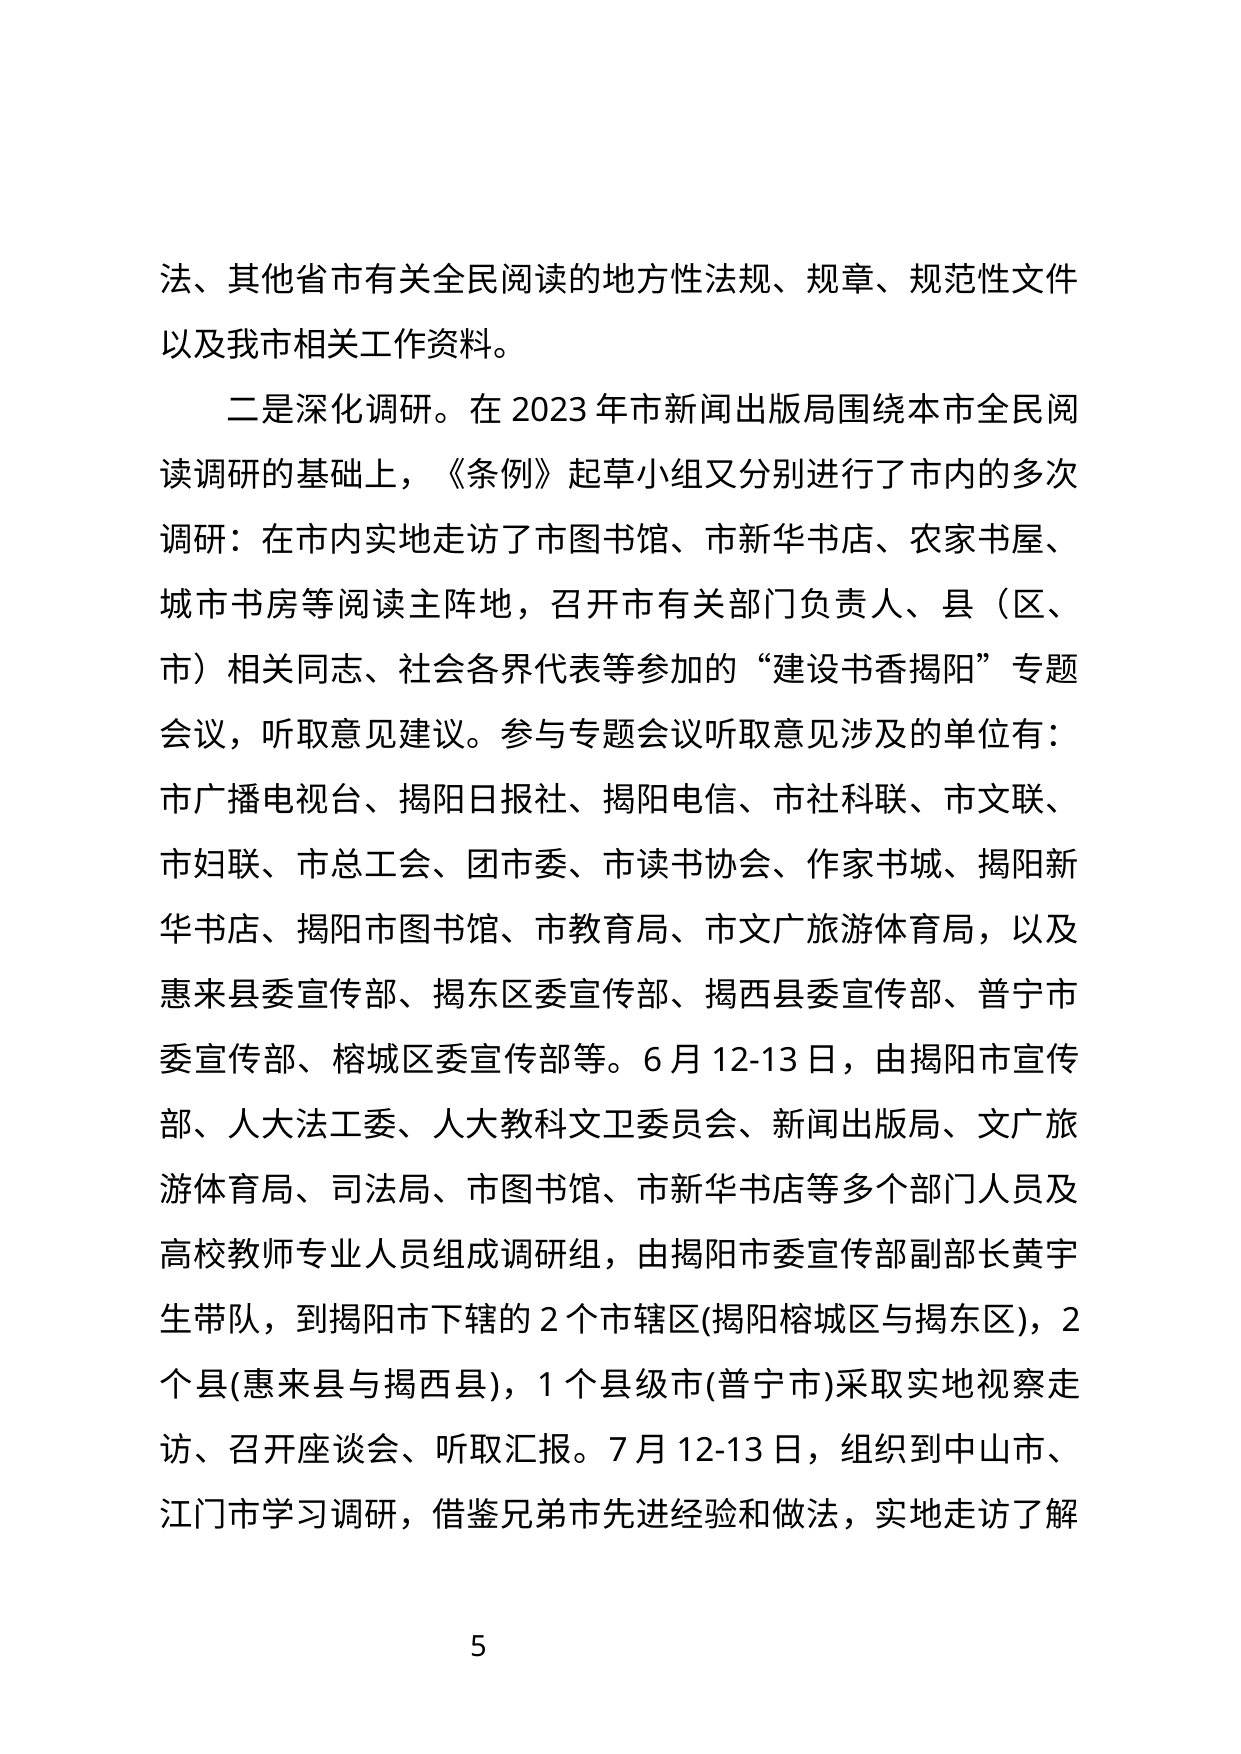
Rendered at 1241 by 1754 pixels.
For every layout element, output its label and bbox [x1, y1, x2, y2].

text [159, 375, 1081, 1545]
text [159, 245, 1081, 375]
